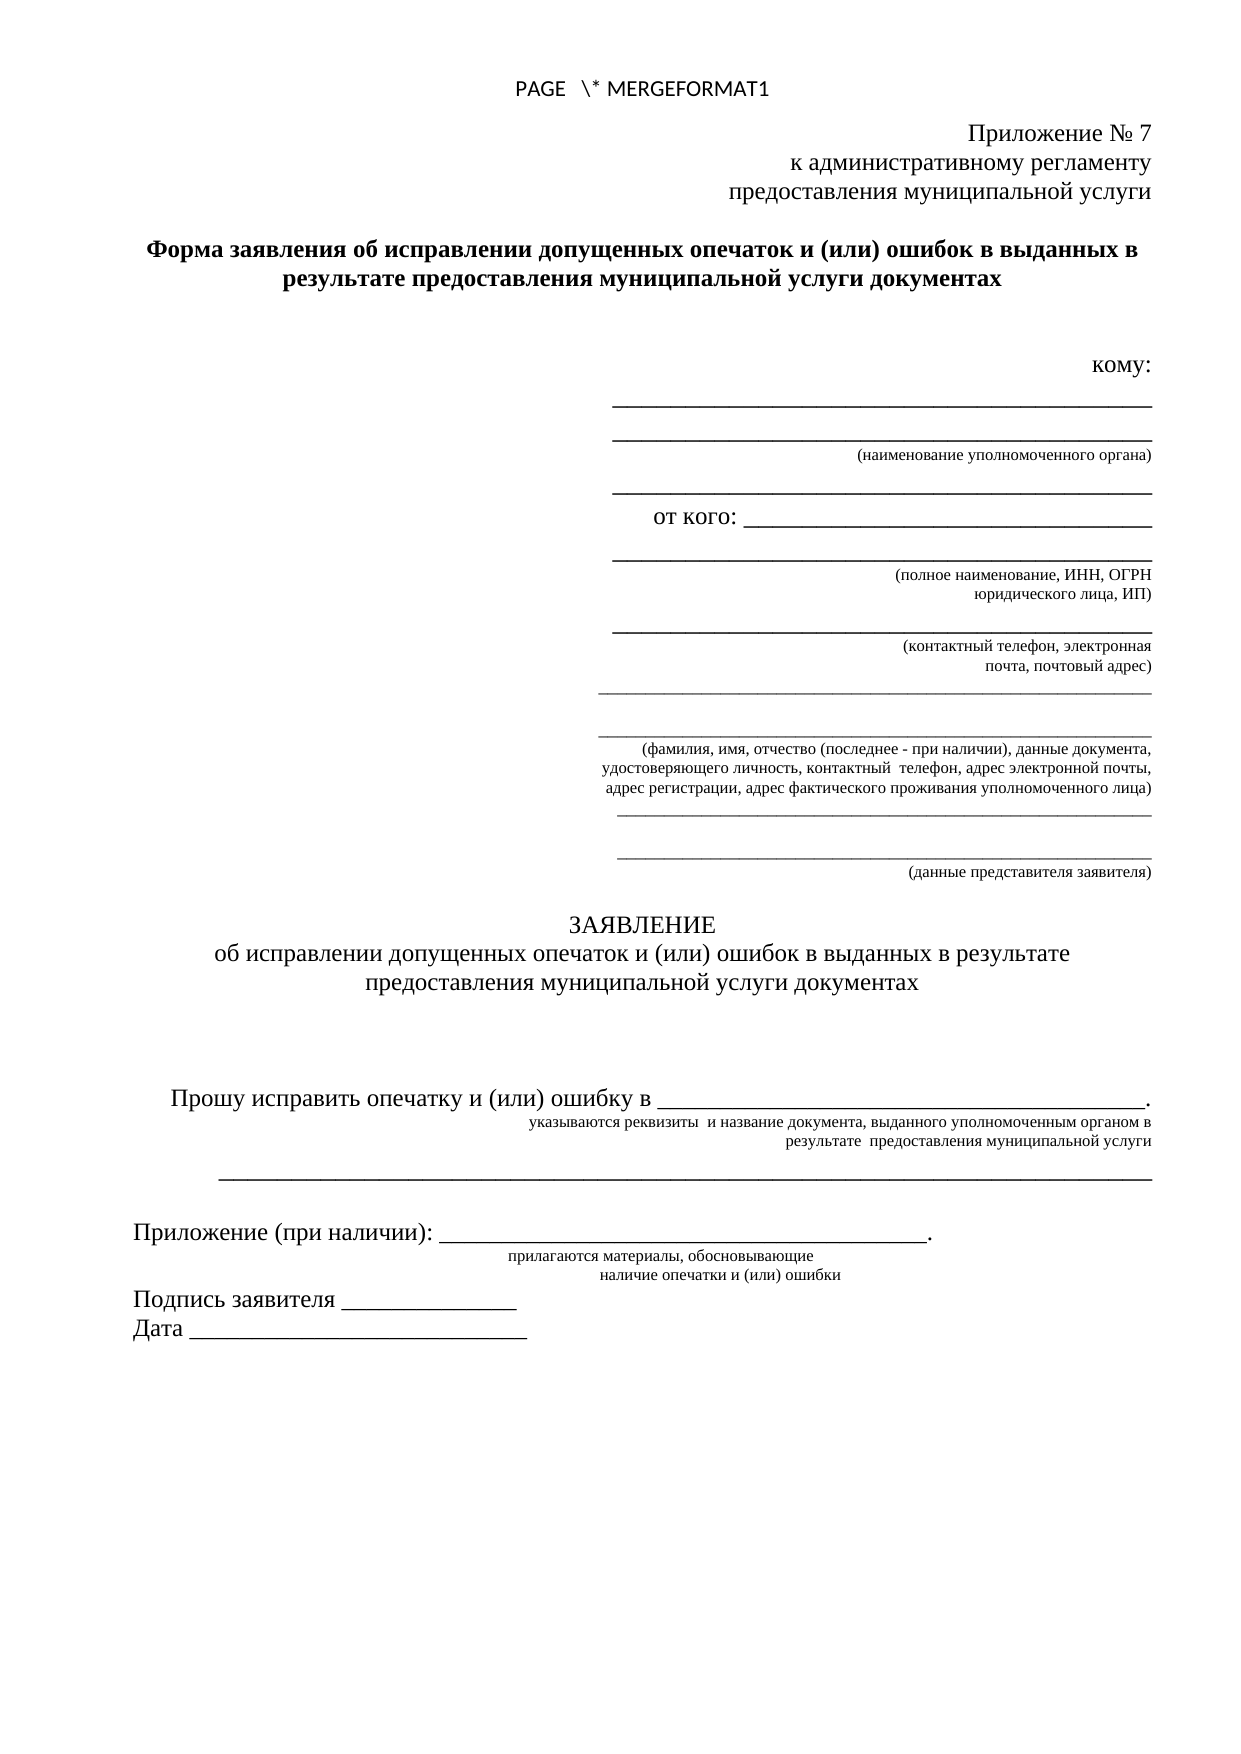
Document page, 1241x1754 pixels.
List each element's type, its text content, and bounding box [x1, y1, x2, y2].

text _________________________________________________________ [133, 797, 1152, 818]
text кому: [133, 349, 1152, 377]
text Дата ___________________________ [133, 1313, 1152, 1342]
text прилагаются материалы, обосновывающие [133, 1246, 1152, 1265]
text ЗАЯВЛЕНИЕ об исправлении допущенных опечаток и (или) ошибок в выданных в результате предоставления муниципальной услуги документах [133, 910, 1152, 996]
text предоставления муниципальной услуги [133, 176, 1152, 205]
text (фамилия, имя, отчество (последнее - при наличии), данные документа, [133, 739, 1152, 758]
text адрес регистрации, адрес фактического проживания уполномоченного лица) [133, 777, 1152, 797]
text наличие опечатки и (или) ошибки [133, 1265, 1152, 1284]
text (наименование уполномоченного органа) [133, 444, 1152, 464]
text юридического лица, ИП) [133, 583, 1152, 603]
text Подпись заявителя ______________ [133, 1284, 1152, 1313]
text _________________________________________________________ [133, 840, 1152, 861]
text указываются реквизиты и название документа, выданного уполномоченным органом в результате предоставления муниципальной услуги [133, 1112, 1152, 1150]
text Прошу исправить опечатку и (или) ошибку в _______________________________________. [133, 1083, 1152, 1112]
text _____________________________________ [133, 603, 1152, 636]
text (данные представителя заявителя) [133, 861, 1152, 881]
text Приложение (при наличии): _______________________________________. [133, 1217, 1152, 1246]
text _____________________________________ [133, 411, 1152, 444]
text Приложение № 7 [133, 118, 1152, 147]
text удостоверяющего личность, контактный телефон, адрес электронной почты, [133, 758, 1152, 777]
text _____________________________________ [133, 531, 1152, 564]
text почта, почтовый адрес) [133, 655, 1152, 674]
text от кого: ____________________________ [133, 497, 1152, 531]
text ________________________________________________________________ [133, 1150, 1152, 1184]
text ___________________________________________________________ [133, 674, 1152, 696]
text _____________________________________ [133, 464, 1152, 497]
text _____________________________________ [133, 377, 1152, 411]
text ___________________________________________________________ [133, 718, 1152, 739]
text (контактный телефон, электронная [133, 636, 1152, 655]
text к административному регламенту [133, 147, 1152, 176]
text (полное наименование, ИНН, ОГРН [133, 564, 1152, 583]
text Форма заявления об исправлении допущенных опечаток и (или) ошибок в выданных в результате предоставления муниципальной услуги документах [133, 234, 1152, 291]
